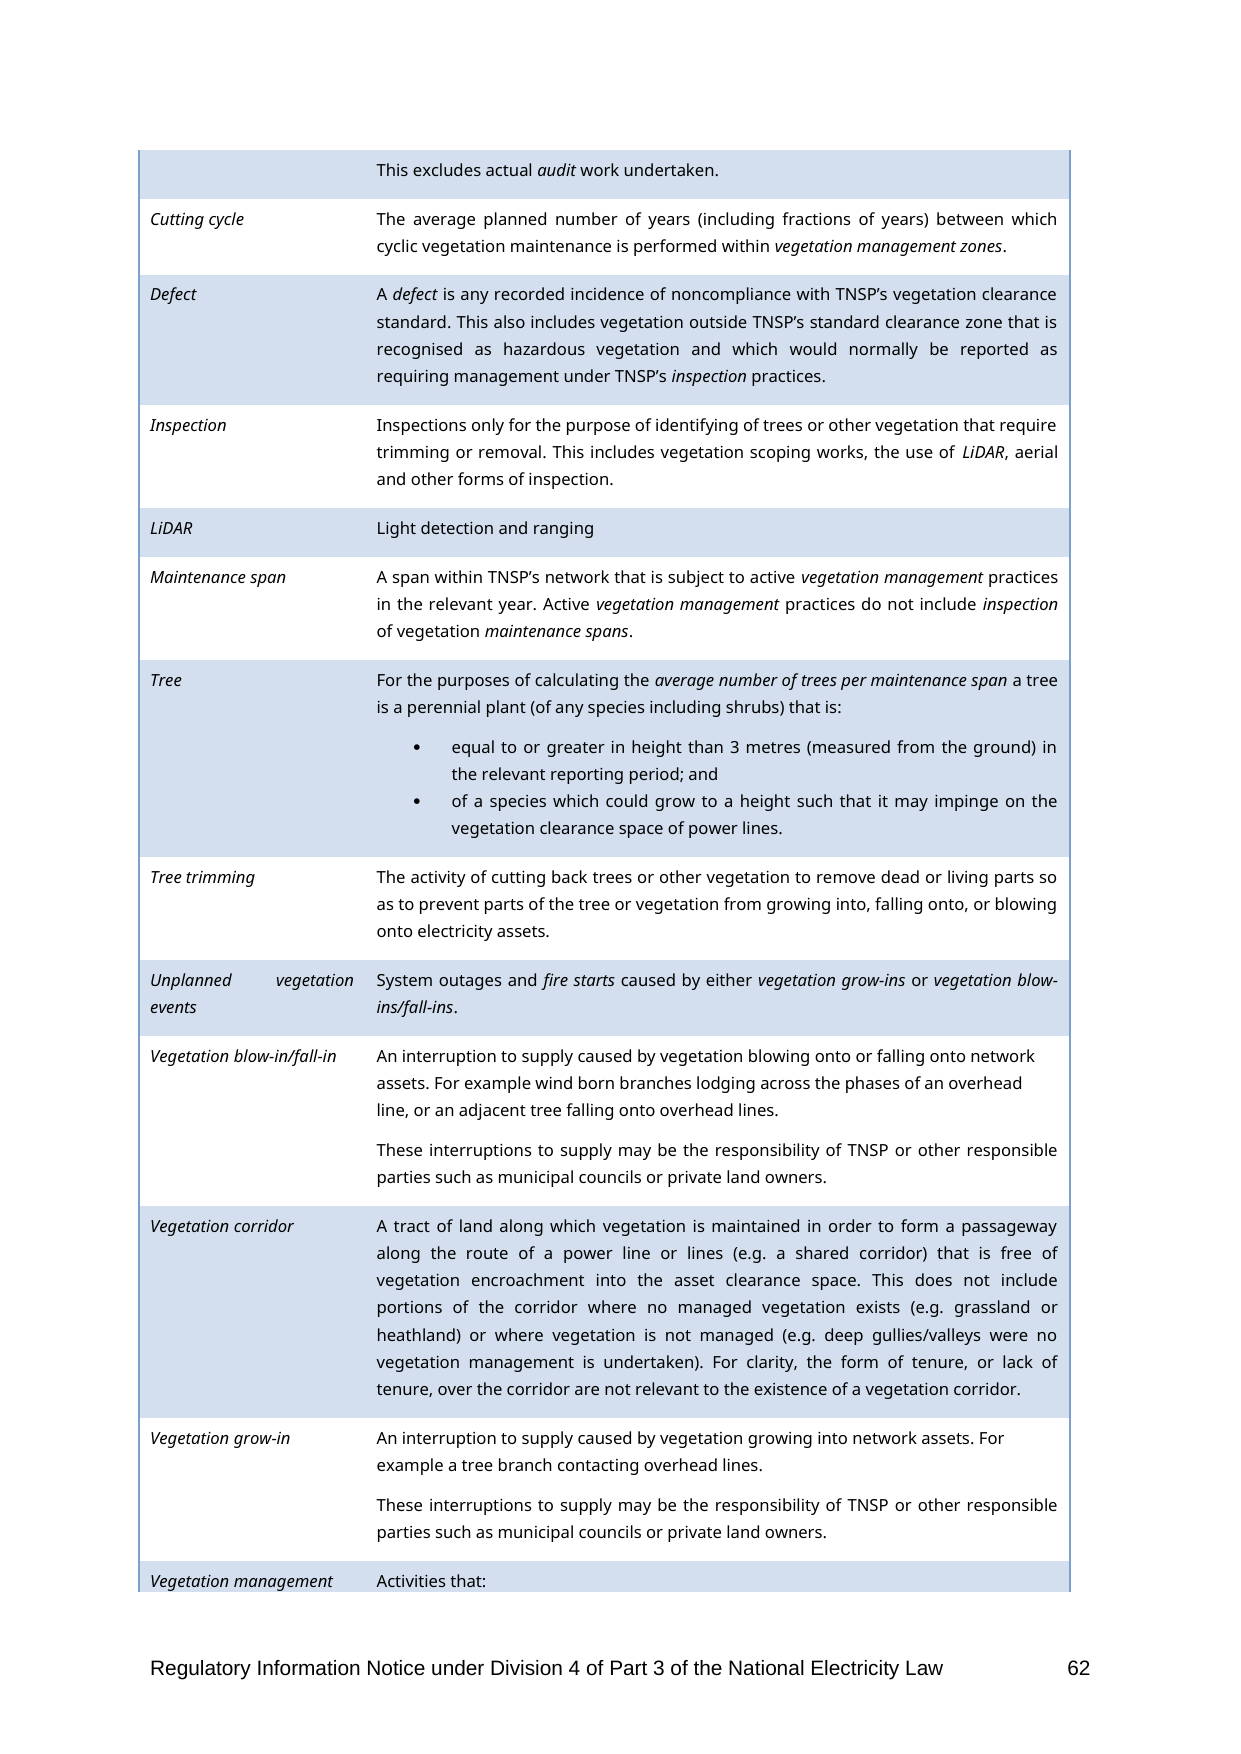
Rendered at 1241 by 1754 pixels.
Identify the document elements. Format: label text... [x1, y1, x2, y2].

table_cell Inspection [140, 405, 365, 508]
table_cell Unplanned vegetation events [140, 960, 365, 1036]
table_cell An interruption to supply caused by vegetation blowing onto or falling onto network assets. For example wind born branches lodging across the phases of an overhead line, or an adjacent tree falling onto overhead lines. These interruptions to supply may be the responsibility of TNSP or other responsible parties such as municipal councils or private land owners. [365, 1036, 1069, 1206]
table_cell The average planned number of years (including fractions of years) between which cyclic vegetation maintenance is performed within vegetation management zones. [365, 199, 1069, 275]
table_cell Maintenance span [140, 557, 365, 660]
table_cell Light detection and ranging [365, 508, 1069, 557]
table_cell An interruption to supply caused by vegetation growing into network assets. For example a tree branch contacting overhead lines. These interruptions to supply may be the responsibility of TNSP or other responsible parties such as municipal councils or private land owners. [365, 1418, 1069, 1561]
table_cell Defect [140, 275, 365, 405]
table_cell Tree trimming [140, 857, 365, 960]
table_cell For the purposes of calculating the average number of trees per maintenance span a tree is a perennial plant (of any species including shrubs) that is: equal to or greater in height than 3 metres (measured from the ground) in the relevant reporting period; and of a species which could grow to a height such that it may impinge on the vegetation clearance space of power lines. [365, 660, 1069, 857]
table_cell A defect is any recorded incidence of noncompliance with TNSP’s vegetation clearance standard. This also includes vegetation outside TNSP’s standard clearance zone that is recognised as hazardous vegetation and which would normally be reported as requiring management under TNSP’s inspection practices. [365, 275, 1069, 405]
table_cell The activity of cutting back trees or other vegetation to remove dead or living parts so as to prevent parts of the tree or vegetation from growing into, falling onto, or blowing onto electricity assets. [365, 857, 1069, 960]
table_cell A span within TNSP’s network that is subject to active vegetation management practices in the relevant year. Active vegetation management practices do not include inspection of vegetation maintenance spans. [365, 557, 1069, 660]
table_cell Inspections only for the purpose of identifying of trees or other vegetation that require trimming or removal. This includes vegetation scoping works, the use of LiDAR, aerial and other forms of inspection. [365, 405, 1069, 508]
table_cell Vegetation grow-in [140, 1418, 365, 1561]
table_cell Contractor liaison [140, 150, 365, 199]
table_cell System outages and fire starts caused by either vegetation grow-ins or vegetation blow-ins/fall-ins. [365, 960, 1069, 1036]
table_cell Cutting cycle [140, 199, 365, 275]
table_cell LiDAR [140, 508, 365, 557]
table_cell Vegetation corridor [140, 1206, 365, 1418]
table_cell Tree [140, 660, 365, 857]
table_cell Vegetation blow-in/fall-in [140, 1036, 365, 1206]
table_cell A tract of land along which vegetation is maintained in order to form a passageway along the route of a power line or lines (e.g. a shared corridor) that is free of vegetation encroachment into the asset clearance space. This does not include portions of the corridor where no managed vegetation exists (e.g. grassland or heathland) or where vegetation is not managed (e.g. deep gullies/valleys were no vegetation management is undertaken). For clarity, the form of tenure, or lack of tenure, over the corridor are not relevant to the existence of a vegetation corridor. [365, 1206, 1069, 1418]
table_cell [365, 150, 1069, 199]
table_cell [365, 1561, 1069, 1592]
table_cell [140, 1561, 365, 1592]
